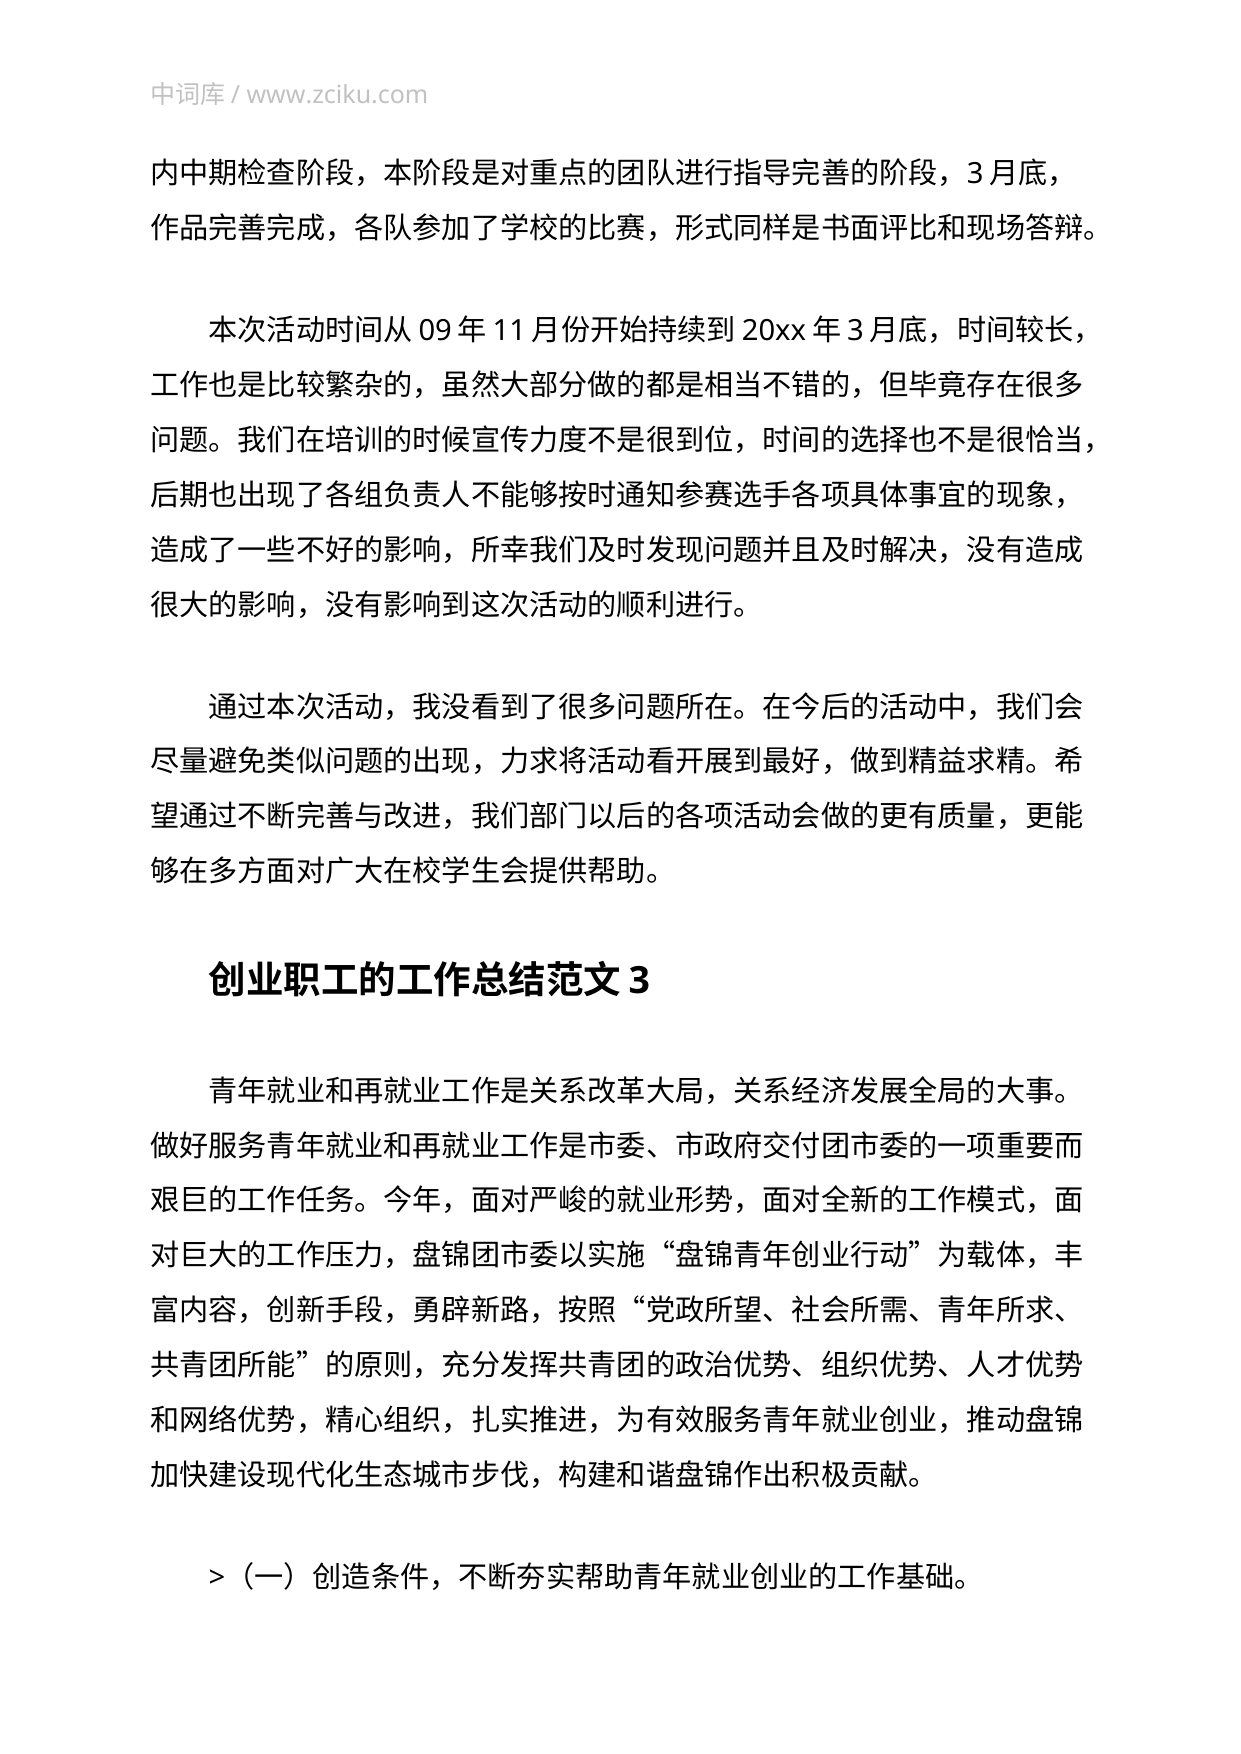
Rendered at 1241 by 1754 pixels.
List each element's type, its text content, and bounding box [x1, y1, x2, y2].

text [150, 150, 1090, 247]
text 创业职工的工作总结范文3 [150, 949, 1090, 1004]
text 通过本次活动，我没看到了很多问题所在。在今后的活动中，我们会尽量避免类似问题的出现，力求将活动看开展到最好，做到精益求精。希望通过不断完善与改进，我们部门以后的各项活动会做的更有质量，更能够在多方面对广大在校学生会提供帮助。 [150, 683, 1090, 890]
text 本次活动时间从09年11月份开始持续到20xx年3月底，时间较长，工作也是比较繁杂的，虽然大部分做的都是相当不错的，但毕竟存在很多问题。我们在培训的时候宣传力度不是很到位，时间的选择也不是很恰当，后期也出现了各组负责人不能够按时通知参赛选手各项具体事宜的现象，造成了一些不好的影响，所幸我们及时发现问题并且及时解决，没有造成很大的影响，没有影响到这次活动的顺利进行。 [150, 307, 1090, 624]
text >（一）创造条件，不断夯实帮助青年就业创业的工作基础。 [150, 1553, 1090, 1596]
text 青年就业和再就业工作是关系改革大局，关系经济发展全局的大事。做好服务青年就业和再就业工作是市委、市政府交付团市委的一项重要而艰巨的工作任务。今年，面对严峻的就业形势，面对全新的工作模式，面对巨大的工作压力，盘锦团市委以实施“盘锦青年创业行动”为载体，丰富内容，创新手段，勇辟新路，按照“党政所望、社会所需、青年所求、共青团所能”的原则，充分发挥共青团的政治优势、组织优势、人才优势和网络优势，精心组织，扎实推进，为有效服务青年就业创业，推动盘锦加快建设现代化生态城市步伐，构建和谐盘锦作出积极贡献。 [150, 1067, 1090, 1494]
